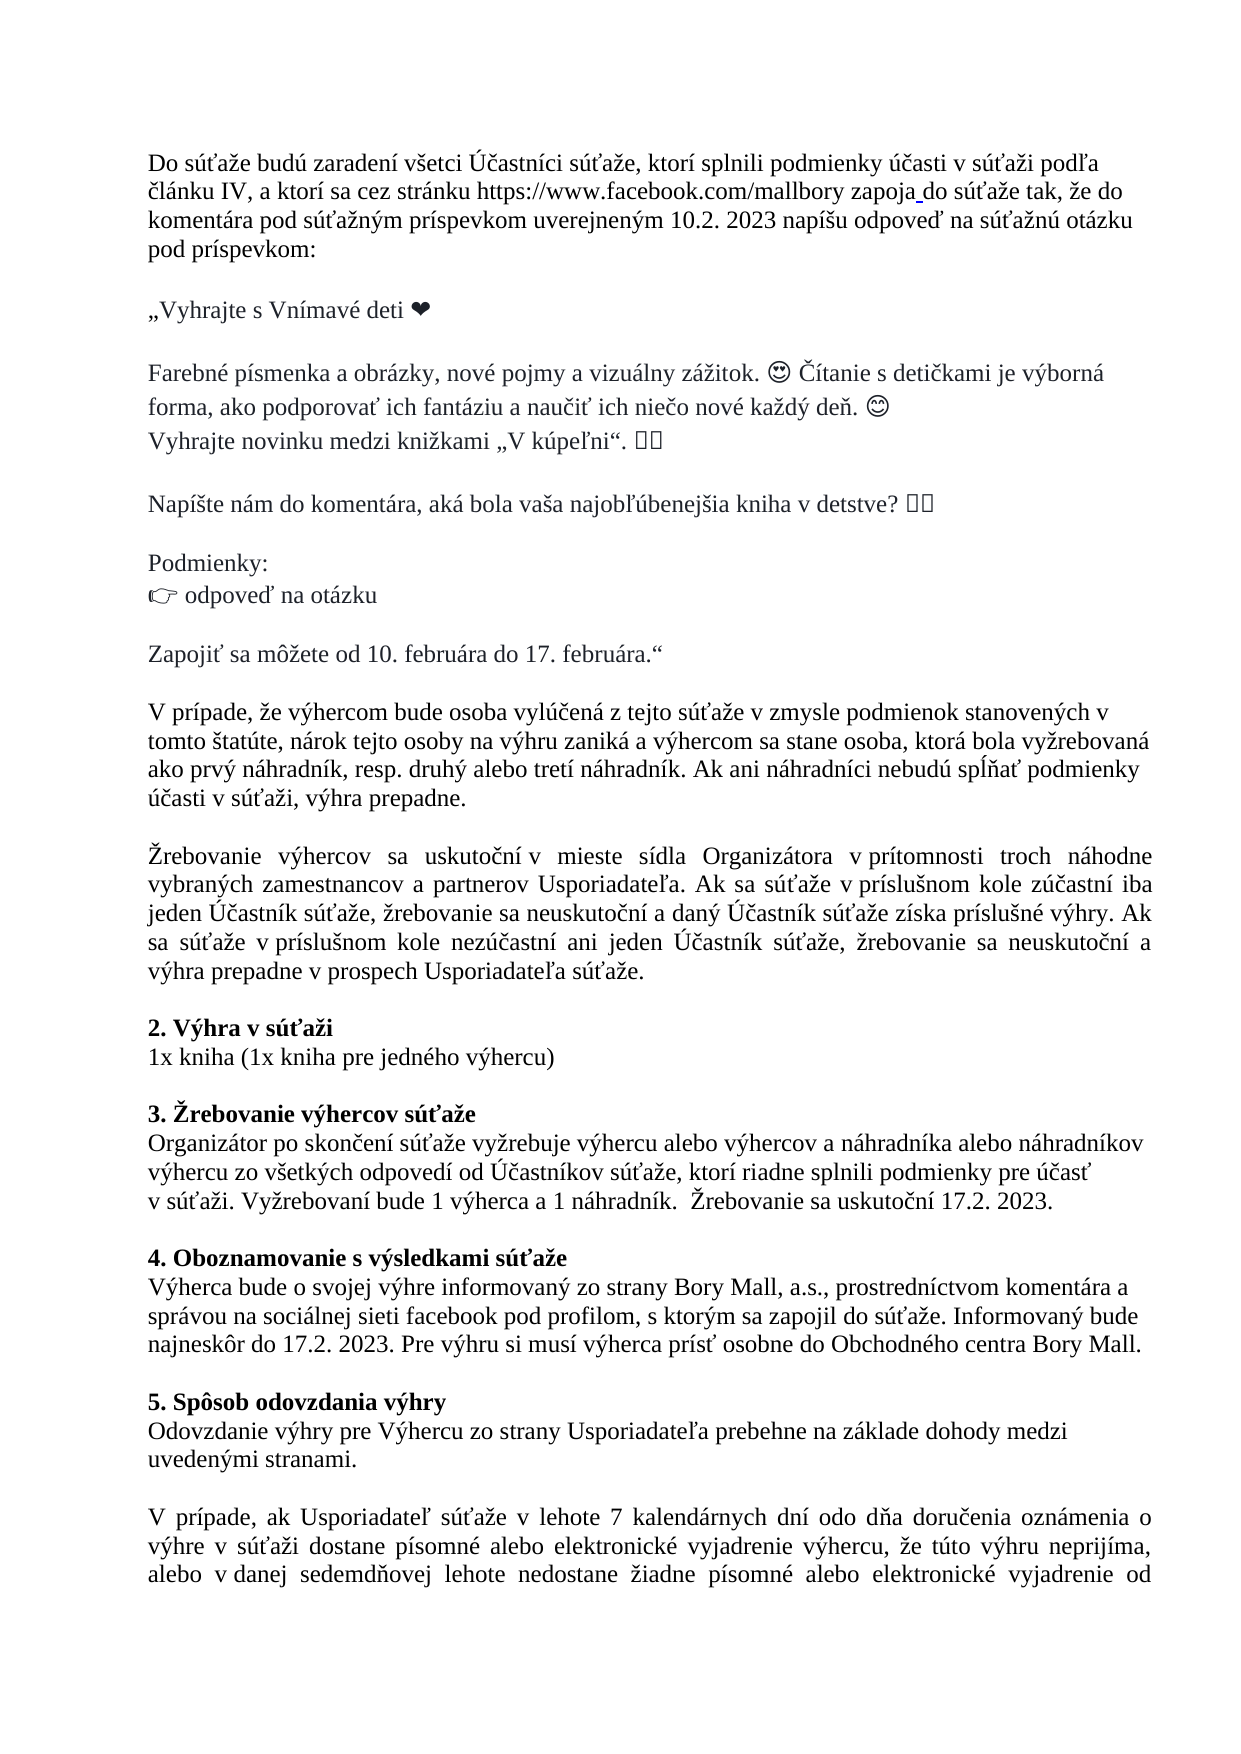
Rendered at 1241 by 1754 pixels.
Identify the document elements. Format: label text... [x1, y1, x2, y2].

text „Vyhrajte s Vnímavé deti ❤️ [148, 291, 1152, 326]
text Napíšte nám do komentára, aká bola vaša najobľúbenejšia kniha v detstve? 📖🧸 [148, 485, 1152, 519]
text Organizátor po skončení súťaže vyžrebuje výhercu alebo výhercov a náhradníka alebo náhradníkov výhercu zo všetkých odpovedí od Účastníkov súťaže, ktorí riadne splnili podmienky pre účasť v súťaži. Vyžrebovaní bude 1 výherca a 1 náhradník. Žrebovanie sa uskutoční 17.2. 2023. [148, 1128, 1152, 1214]
text 👉 odpoveď na otázku [148, 577, 1152, 611]
text V prípade, že výhercom bude osoba vylúčená z tejto súťaže v zmysle podmienok stanovených v tomto štatúte, nárok tejto osoby na výhru zaniká a výhercom sa stane osoba, ktorá bola vyžrebovaná ako prvý náhradník, resp. druhý alebo tretí náhradník. Ak ani náhradníci nebudú spĺňať podmienky účasti v súťaži, výhra prepadne. [148, 697, 1152, 812]
text Farebné písmenka a obrázky, nové pojmy a vizuálny zážitok. 😍 Čítanie s detičkami je výborná forma, ako podporovať ich fantáziu a naučiť ich niečo nové každý deň. 😊 [148, 354, 1152, 422]
text Do súťaže budú zaradení všetci Účastníci súťaže, ktorí splnili podmienky účasti v súťaži podľa článku IV, a ktorí sa cez stránku https://www.facebook.com/mallbory zapoja do súťaže tak, že do komentára pod súťažným príspevkom uverejneným 10.2. 2023 napíšu odpoveď na súťažnú otázku pod príspevkom: [148, 148, 1152, 263]
text Odovzdanie výhry pre Výhercu zo strany Usporiadateľa prebehne na základe dohody medzi uvedenými stranami. [148, 1416, 1152, 1473]
text Vyhrajte novinku medzi knižkami „V kúpeľni“. 👩‍🏫 [148, 422, 1152, 456]
text 3. Žrebovanie výhercov súťaže [148, 1099, 1152, 1128]
text Výherca bude o svojej výhre informovaný zo strany Bory Mall, a.s., prostredníctvom komentára a správou na sociálnej sieti facebook pod profilom, s ktorým sa zapojil do súťaže. Informovaný bude najneskôr do 17.2. 2023. Pre výhru si musí výherca prísť osobne do Obchodného centra Bory Mall. [148, 1272, 1152, 1358]
text Podmienky: [148, 548, 1152, 577]
text 2. Výhra v súťaži [148, 1013, 1152, 1042]
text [148, 1502, 1152, 1588]
text Žrebovanie výhercov sa uskutoční v mieste sídla Organizátora v prítomnosti troch náhodne vybraných zamestnancov a partnerov Usporiadateľa. Ak sa súťaže v príslušnom kole zúčastní iba jeden Účastník súťaže, žrebovanie sa neuskutoční a daný Účastník súťaže získa príslušné výhry. Ak sa súťaže v príslušnom kole nezúčastní ani jeden Účastník súťaže, žrebovanie sa neuskutoční a výhra prepadne v prospech Usporiadateľa súťaže. [148, 841, 1152, 984]
text 4. Oboznamovanie s výsledkami súťaže [148, 1243, 1152, 1272]
text Zapojiť sa môžete od 10. februára do 17. februára.“ [148, 639, 1152, 668]
text 1x kniha (1x kniha pre jedného výhercu) [148, 1042, 1152, 1071]
text 5. Spôsob odovzdania výhry [148, 1387, 1152, 1416]
